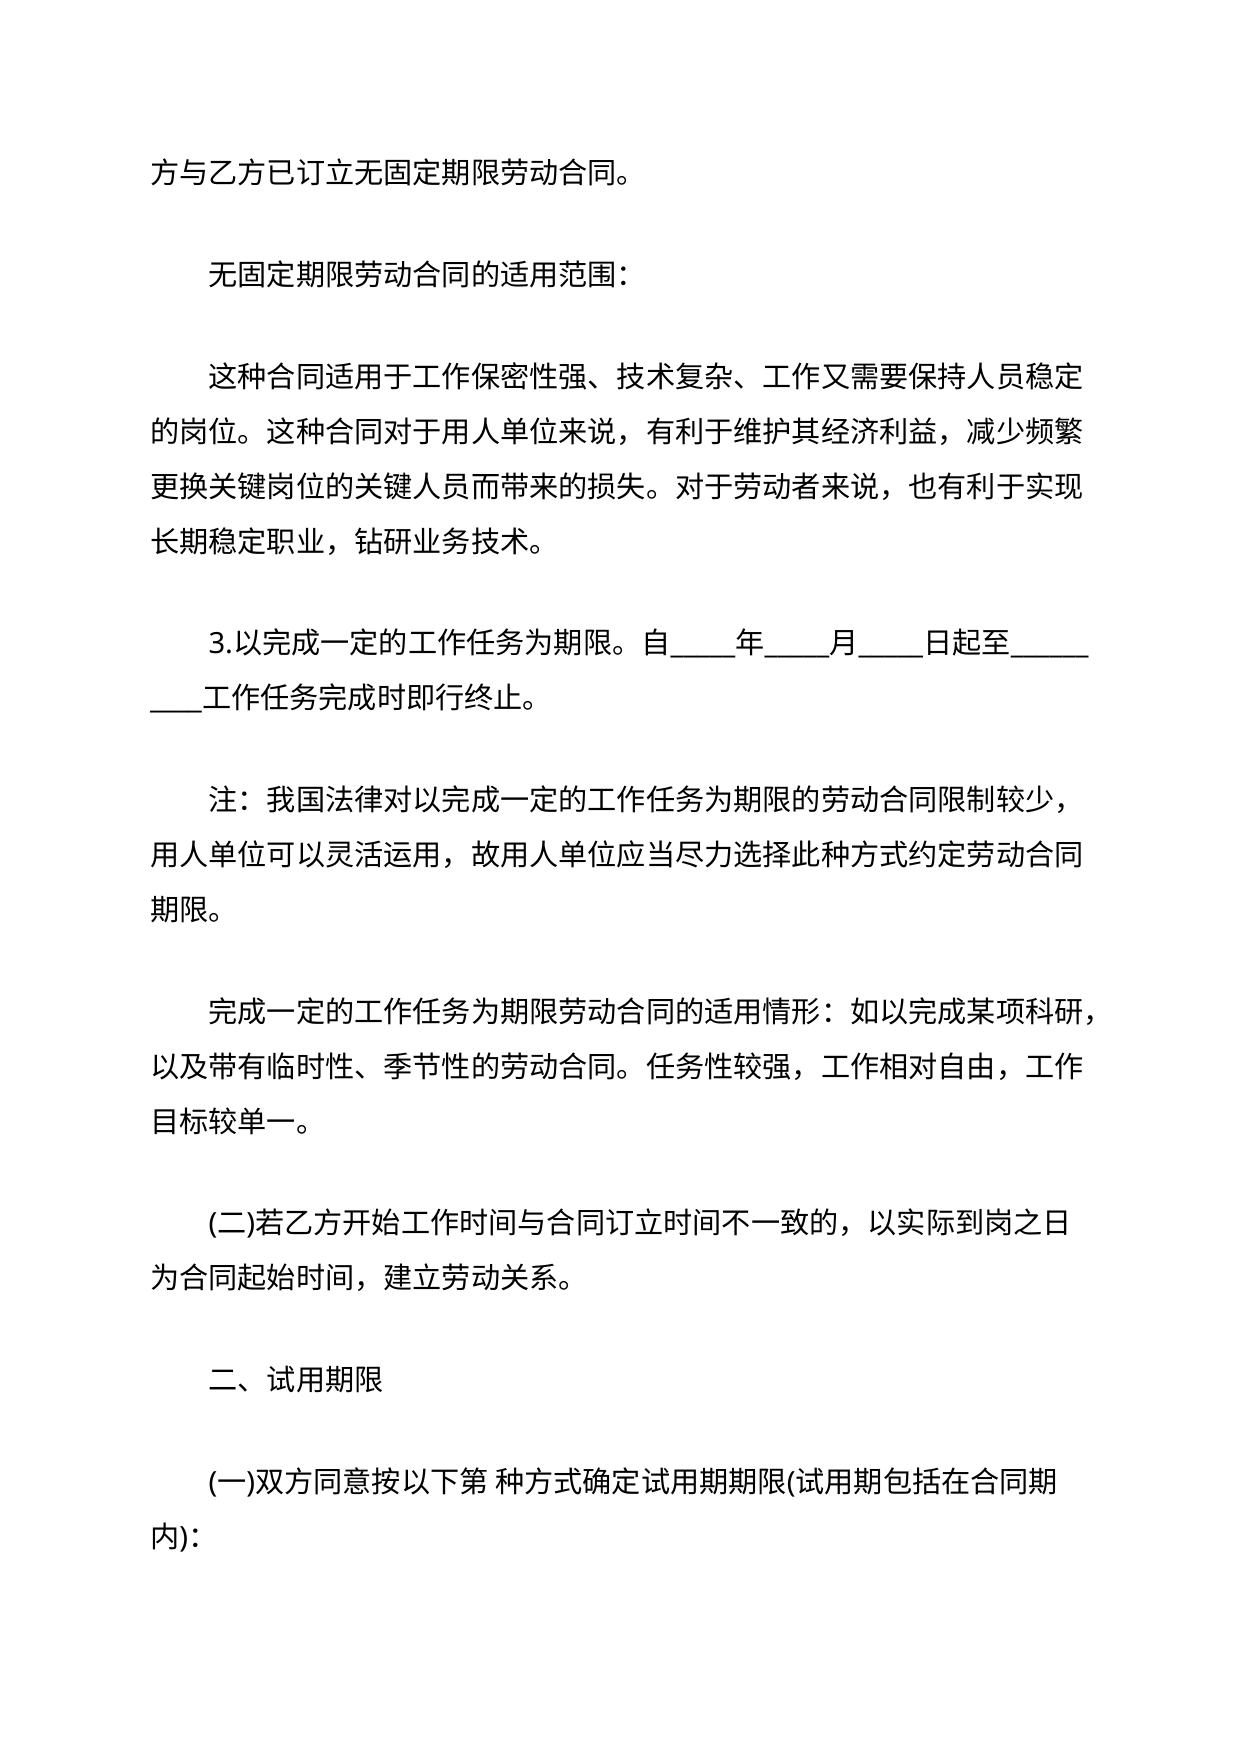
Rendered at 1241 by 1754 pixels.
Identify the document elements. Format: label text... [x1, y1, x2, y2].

text (一)双方同意按以下第 种方式确定试用期期限(试用期包括在合同期内)： [150, 1459, 1090, 1556]
text 注：我国法律对以完成一定的工作任务为期限的劳动合同限制较少，用人单位可以灵活运用，故用人单位应当尽力选择此种方式约定劳动合同期限。 [150, 777, 1090, 929]
text 无固定期限劳动合同的适用范围： [150, 252, 1090, 294]
text 完成一定的工作任务为期限劳动合同的适用情形：如以完成某项科研，以及带有临时性、季节性的劳动合同。任务性较强，工作相对自由，工作目标较单一。 [150, 988, 1090, 1141]
text 3.以完成一定的工作任务为期限。自_____年_____月_____日起至__________工作任务完成时即行终止。 [150, 620, 1090, 717]
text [150, 150, 1090, 192]
text 二、试用期限 [150, 1357, 1090, 1399]
text (二)若乙方开始工作时间与合同订立时间不一致的，以实际到岗之日为合同起始时间，建立劳动关系。 [150, 1200, 1090, 1297]
text 这种合同适用于工作保密性强、技术复杂、工作又需要保持人员稳定的岗位。这种合同对于用人单位来说，有利于维护其经济利益，减少频繁更换关键岗位的关键人员而带来的损失。对于劳动者来说，也有利于实现长期稳定职业，钻研业务技术。 [150, 353, 1090, 561]
